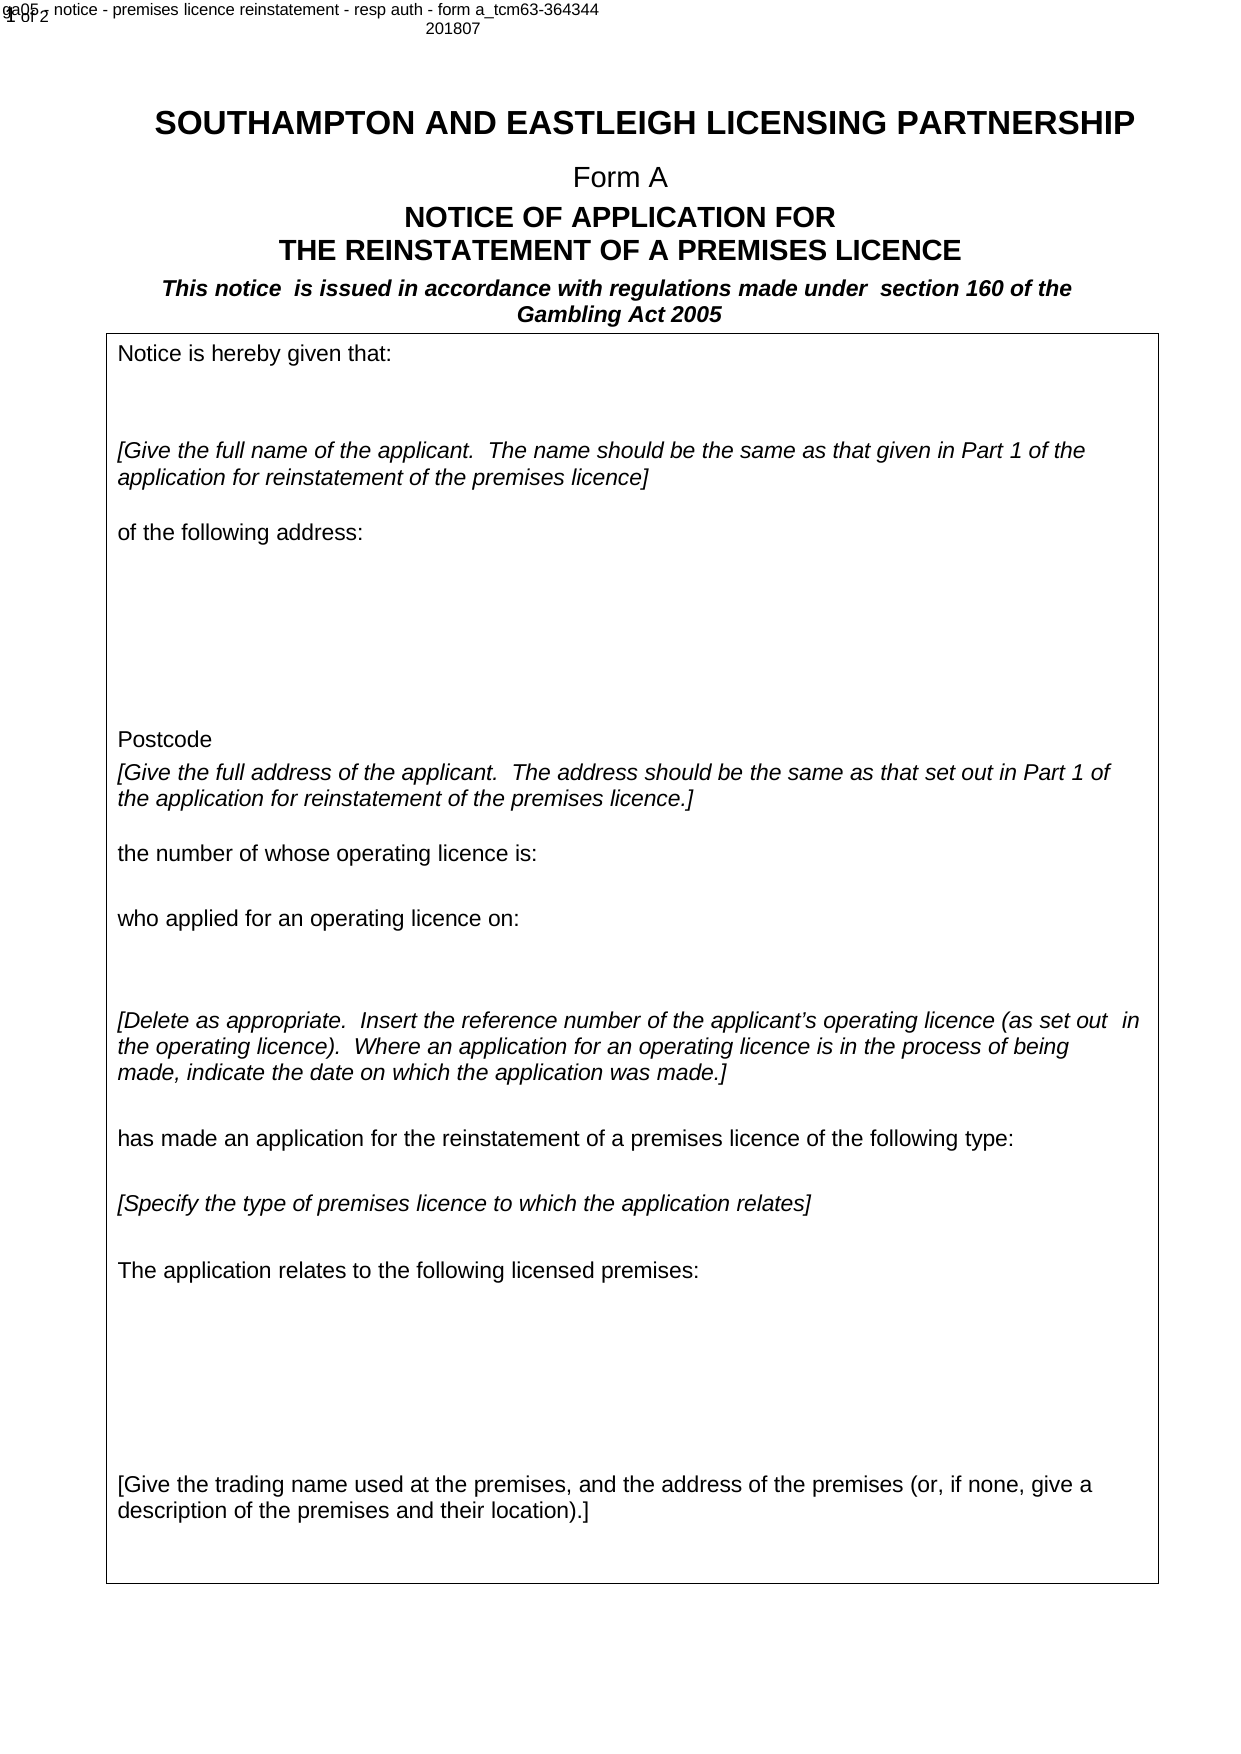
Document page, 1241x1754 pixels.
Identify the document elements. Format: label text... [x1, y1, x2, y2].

text This notice is issued in accordance with regulations made under section 160 of the Gambling Act 2005 [161, 275, 1079, 328]
text THE REINSTATEMENT OF A PREMISES LICENCE [277, 234, 963, 267]
subtitle NOTICE OF APPLICATION FOR [277, 200, 963, 234]
text Form A [277, 160, 963, 194]
text SOUTHAMPTON AND EASTLEIGH LICENSING PARTNERSHIP [96, 103, 1194, 141]
